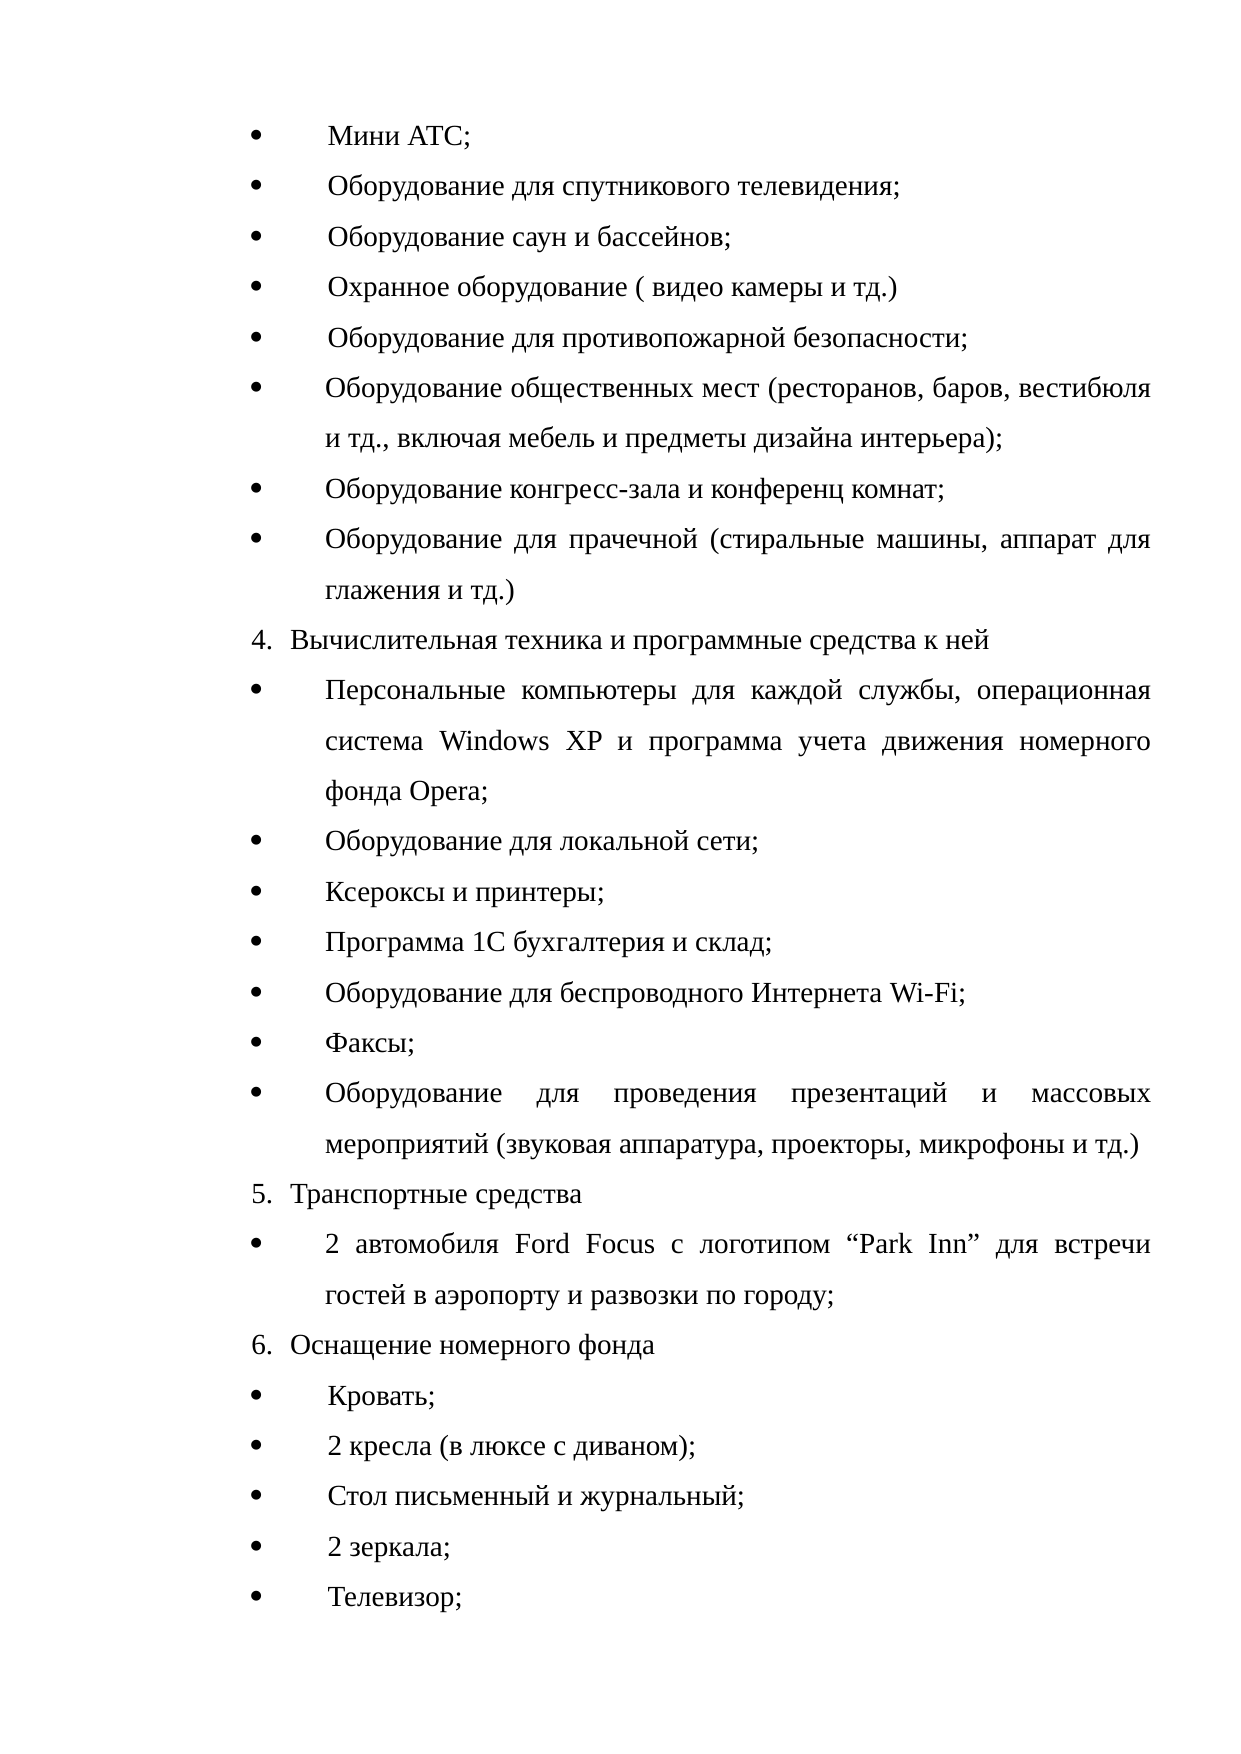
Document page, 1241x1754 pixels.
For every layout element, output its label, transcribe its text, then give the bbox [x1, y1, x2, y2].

list Оборудование для локальной сети; [251, 823, 1152, 857]
list Мини АТС; [177, 118, 1152, 152]
list Транспортные средства [251, 1176, 1152, 1210]
list Оснащение номерного фонда [177, 1327, 1152, 1361]
list Оборудование конгресс-зала и конференц комнат; [251, 471, 1152, 504]
list Кровать; [177, 1378, 1152, 1411]
list Оборудование для проведения презентаций и массовых мероприятий (звуковая аппаратура, проекторы, микрофоны и тд.) [251, 1076, 1152, 1159]
list Оборудование саун и бассейнов; [177, 219, 1152, 253]
list Вычислительная техника и программные средства к ней [251, 622, 1152, 656]
list Программа 1С бухгалтерия и склад; [251, 924, 1152, 958]
list 2 кресла (в люксе с диваном); [177, 1428, 1152, 1462]
list Стол письменный и журнальный; [177, 1478, 1152, 1512]
list Телевизор; [177, 1579, 1152, 1613]
list Оборудование для прачечной (стиральные машины, аппарат для глажения и тд.) [251, 521, 1152, 605]
list Охранное оборудование ( видео камеры и тд.) [177, 269, 1152, 303]
list Ксероксы и принтеры; [251, 874, 1152, 907]
list Оборудование общественных мест (ресторанов, баров, вестибюля и тд., включая мебель и предметы дизайна интерьера); [251, 370, 1152, 454]
list Оборудование для спутникового телевидения; [177, 168, 1152, 202]
list Персональные компьютеры для каждой службы, операционная система Windows XP и программа учета движения номерного фонда Opera; [251, 672, 1152, 807]
list 2 зеркала; [177, 1529, 1152, 1562]
list Оборудование для беспроводного Интернета Wi-Fi; [251, 975, 1152, 1008]
list Факсы; [251, 1025, 1152, 1059]
list Оборудование для противопожарной безопасности; [177, 320, 1152, 353]
list 2 автомобиля Ford Focus с логотипом “Park Inn” для встречи гостей в аэропорту и развозки по городу; [251, 1227, 1152, 1311]
